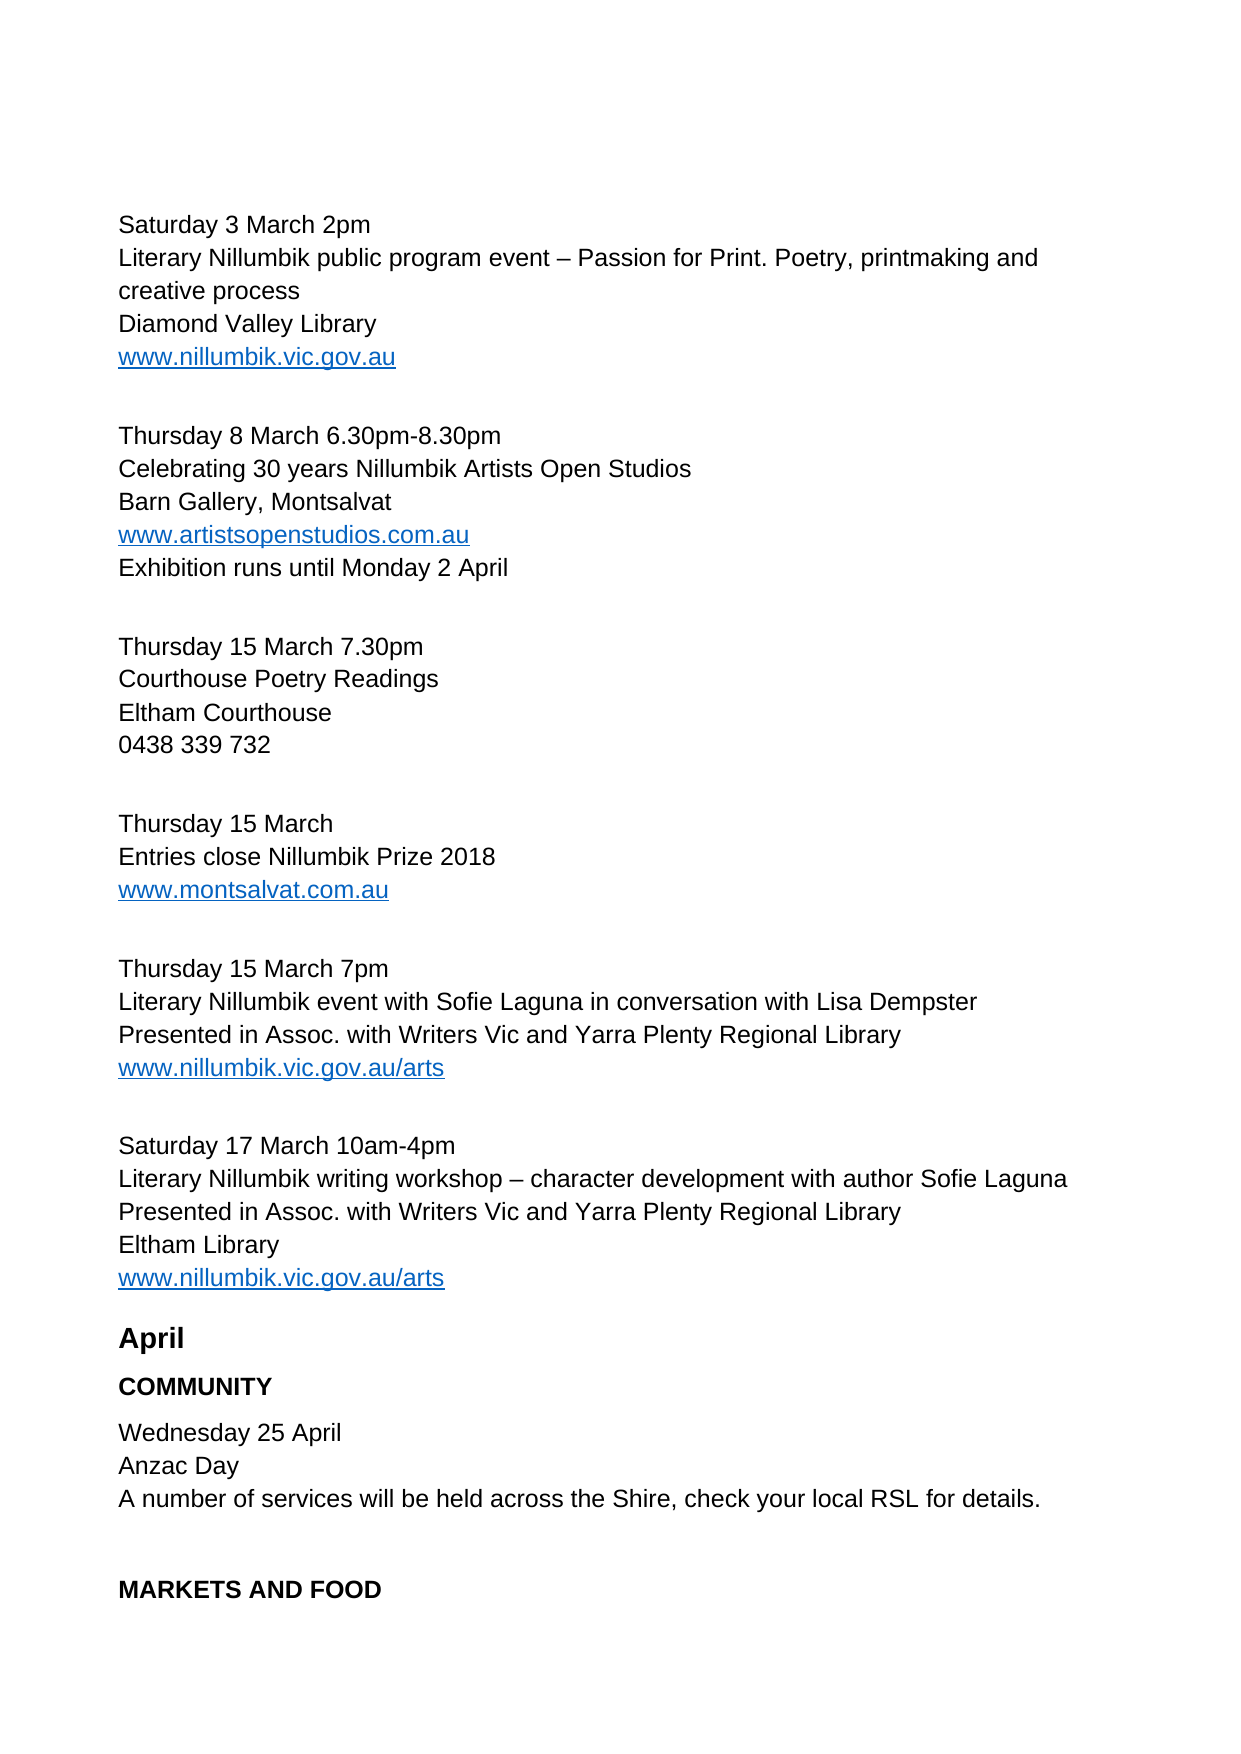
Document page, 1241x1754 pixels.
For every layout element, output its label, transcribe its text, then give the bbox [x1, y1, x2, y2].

text COMMUNITY [118, 1372, 1122, 1401]
text Saturday 3 March 2pm Literary Nillumbik public program event – Passion for Print. Poetry, printmaking and creative process Diamond Valley Library www.nillumbik.vic.gov.au [118, 177, 1122, 371]
text Wednesday 25 April Anzac Day A number of services will be held across the Shire, check your local RSL for details. [118, 1418, 1122, 1513]
subtitle April [118, 1321, 1122, 1355]
text Thursday 8 March 6.30pm-8.30pm Celebrating 30 years Nillumbik Artists Open Studios Barn Gallery, Montsalvat www.artistsopenstudios.com.au Exhibition runs until Monday 2 April [118, 388, 1122, 582]
text MARKETS AND FOOD [118, 1575, 1122, 1604]
text Thursday 15 March 7pm Literary Nillumbik event with Sofie Laguna in conversation with Lisa Dempster Presented in Assoc. with Writers Vic and Yarra Plenty Regional Library www.nillumbik.vic.gov.au/arts [118, 954, 1122, 1081]
text Saturday 17 March 10am-4pm Literary Nillumbik writing workshop – character development with author Sofie Laguna Presented in Assoc. with Writers Vic and Yarra Plenty Regional Library Eltham Library www.nillumbik.vic.gov.au/arts [118, 1098, 1122, 1292]
text Thursday 15 March 7.30pm Courthouse Poetry Readings Eltham Courthouse 0438 339 732 [118, 598, 1122, 759]
text Thursday 15 March Entries close Nillumbik Prize 2018 www.montsalvat.com.au [118, 776, 1122, 937]
